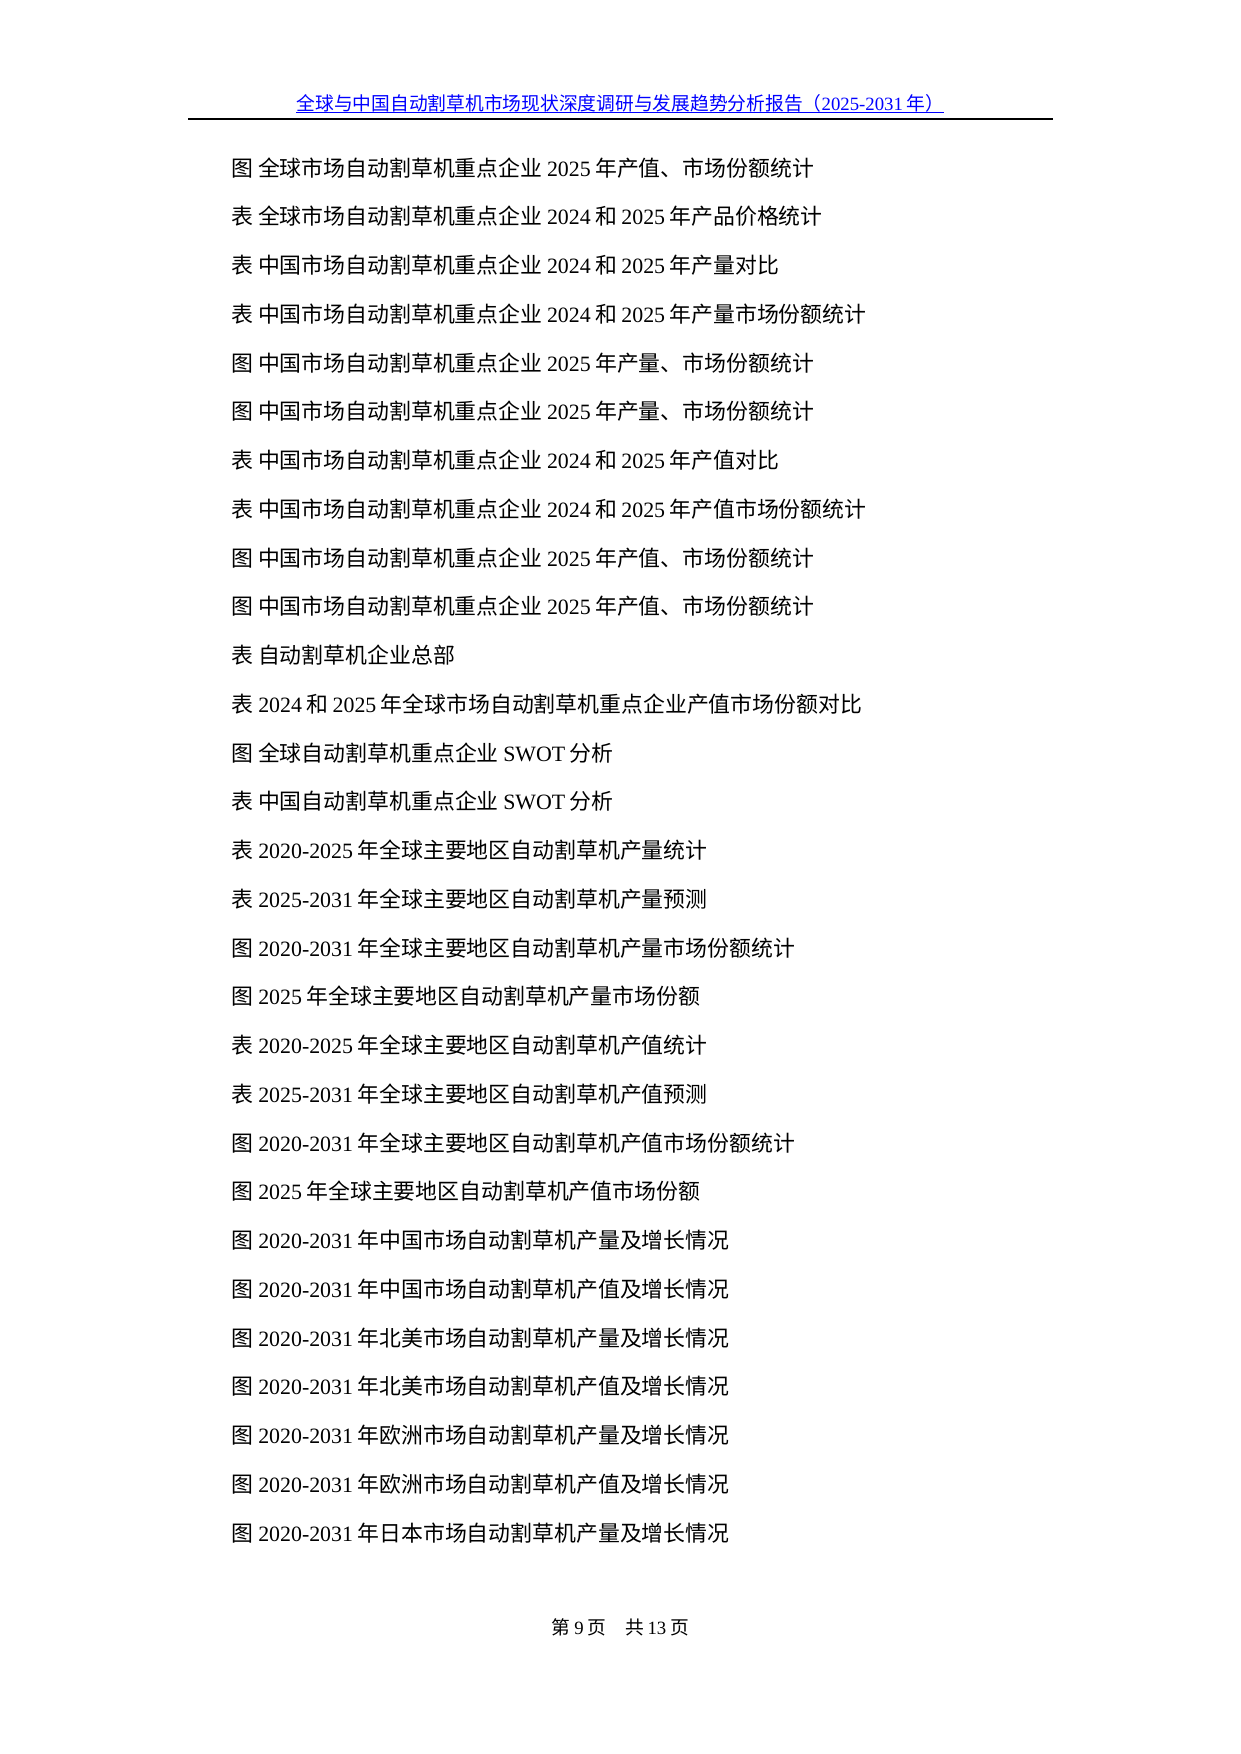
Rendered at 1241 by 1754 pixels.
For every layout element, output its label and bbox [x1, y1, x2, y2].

text [187, 150, 1053, 1548]
